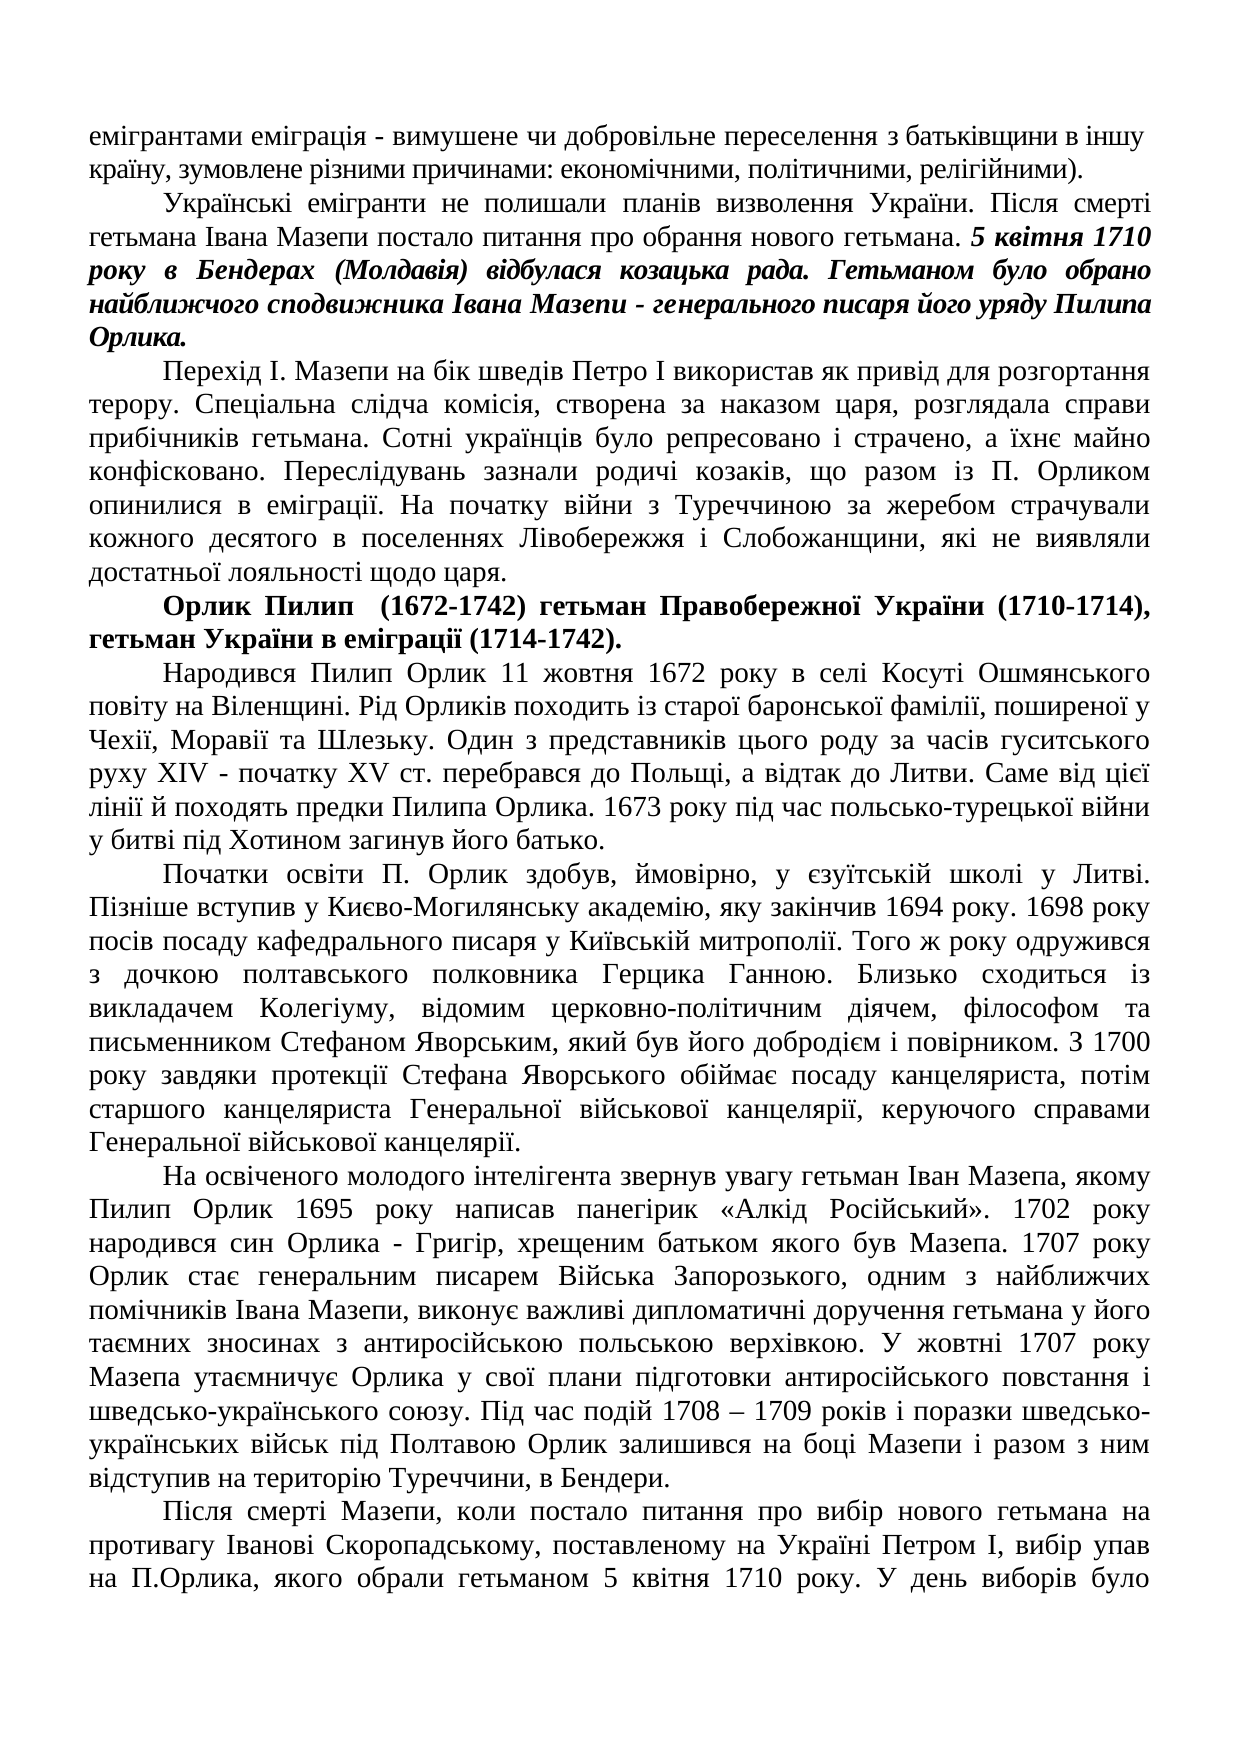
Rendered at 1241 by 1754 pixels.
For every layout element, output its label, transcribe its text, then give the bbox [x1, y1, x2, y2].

text Перехід І. Мазепи на бік шведів Петро І використав як привід для розгортання терору. Спеціальна слідча комісія, створена за наказом царя, розглядала справи прибічників гетьмана. Сотні українців було репресовано і страчено, а їхнє майно конфісковано. Переслідувань зазнали родичі козаків, що разом із П. Орликом опинилися в еміграції. На початку війни з Туреччиною за жеребом страчували кожного десятого в поселеннях Лівобережжя і Слобожанщини, які не виявляли достатньої лояльності щодо царя. [88, 353, 1152, 588]
text Початки освіти П. Орлик здобув, ймовірно, у єзуїтській школі у Литві. Пізніше вступив у Києво-Могилянську академію, яку закінчив 1694 року. 1698 року посів посаду кафедрального писаря у Київській митрополії. Того ж року одружився з дочкою полтавського полковника Герцика Ганною. Близько сходиться із викладачем Колегіуму, відомим церковно-політичним діячем, філософом та письменником Стефаном Яворським, який був його добродієм і повірником. З 1700 року завдяки протекції Стефана Яворського обіймає посаду канцеляриста, потім старшого канцеляриста Генеральної військової канцелярії, керуючого справами Генеральної військової канцелярії. [88, 856, 1152, 1158]
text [88, 118, 1144, 185]
text Народився Пилип Орлик 11 жовтня 1672 року в селі Косуті Ошмянського повіту на Віленщині. Рід Орликів походить із старої баронської фамілії, поширеної у Чехії, Моравії та Шлезьку. Один з представників цього роду за часів гуситського руху ХIV - початку ХV ст. перебрався до Польщі, а відтак до Литви. Саме від цієї лінії й походять предки Пилипа Орлика. 1673 року під час польсько-турецької війни у битві під Хотином загинув його батько. [88, 655, 1152, 856]
text Українські емігранти не полишали планів визволення України. Після смерті гетьмана Івана Мазепи постало питання про обрання нового гетьмана. 5 квітня 1710 року в Бендерах (Молдавія) відбулася козацька рада. Гетьманом було обрано найближчого сподвижника Івана Мазепи - генерального писаря його уряду Пилипа Орлика. [88, 185, 1152, 353]
text На освіченого молодого інтелігента звернув увагу гетьман Іван Мазепа, якому Пилип Орлик 1695 року написав панегірик «Алкід Російський». 1702 року народився син Орлика - Григір, хрещеним батьком якого був Мазепа. 1707 року Орлик стає генеральним писарем Війська Запорозького, одним з найближчих помічників Івана Мазепи, виконує важливі дипломатичні доручення гетьмана у його таємних зносинах з антиросійською польською верхівкою. У жовтні 1707 року Мазепа утаємничує Орлика у свої плани підготовки антиросійського повстання і шведсько-українського союзу. Під час подій 1708 – 1709 років і поразки шведсько-українських військ під Полтавою Орлик залишився на боці Мазепи і разом з ним відступив на територію Туреччини, в Бендери. [88, 1158, 1152, 1493]
text Орлик Пилип (1672-1742) гетьман Правобережної України (1710-1714), гетьман України в еміграції (1714-1742). [88, 588, 1152, 655]
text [88, 1493, 1152, 1594]
